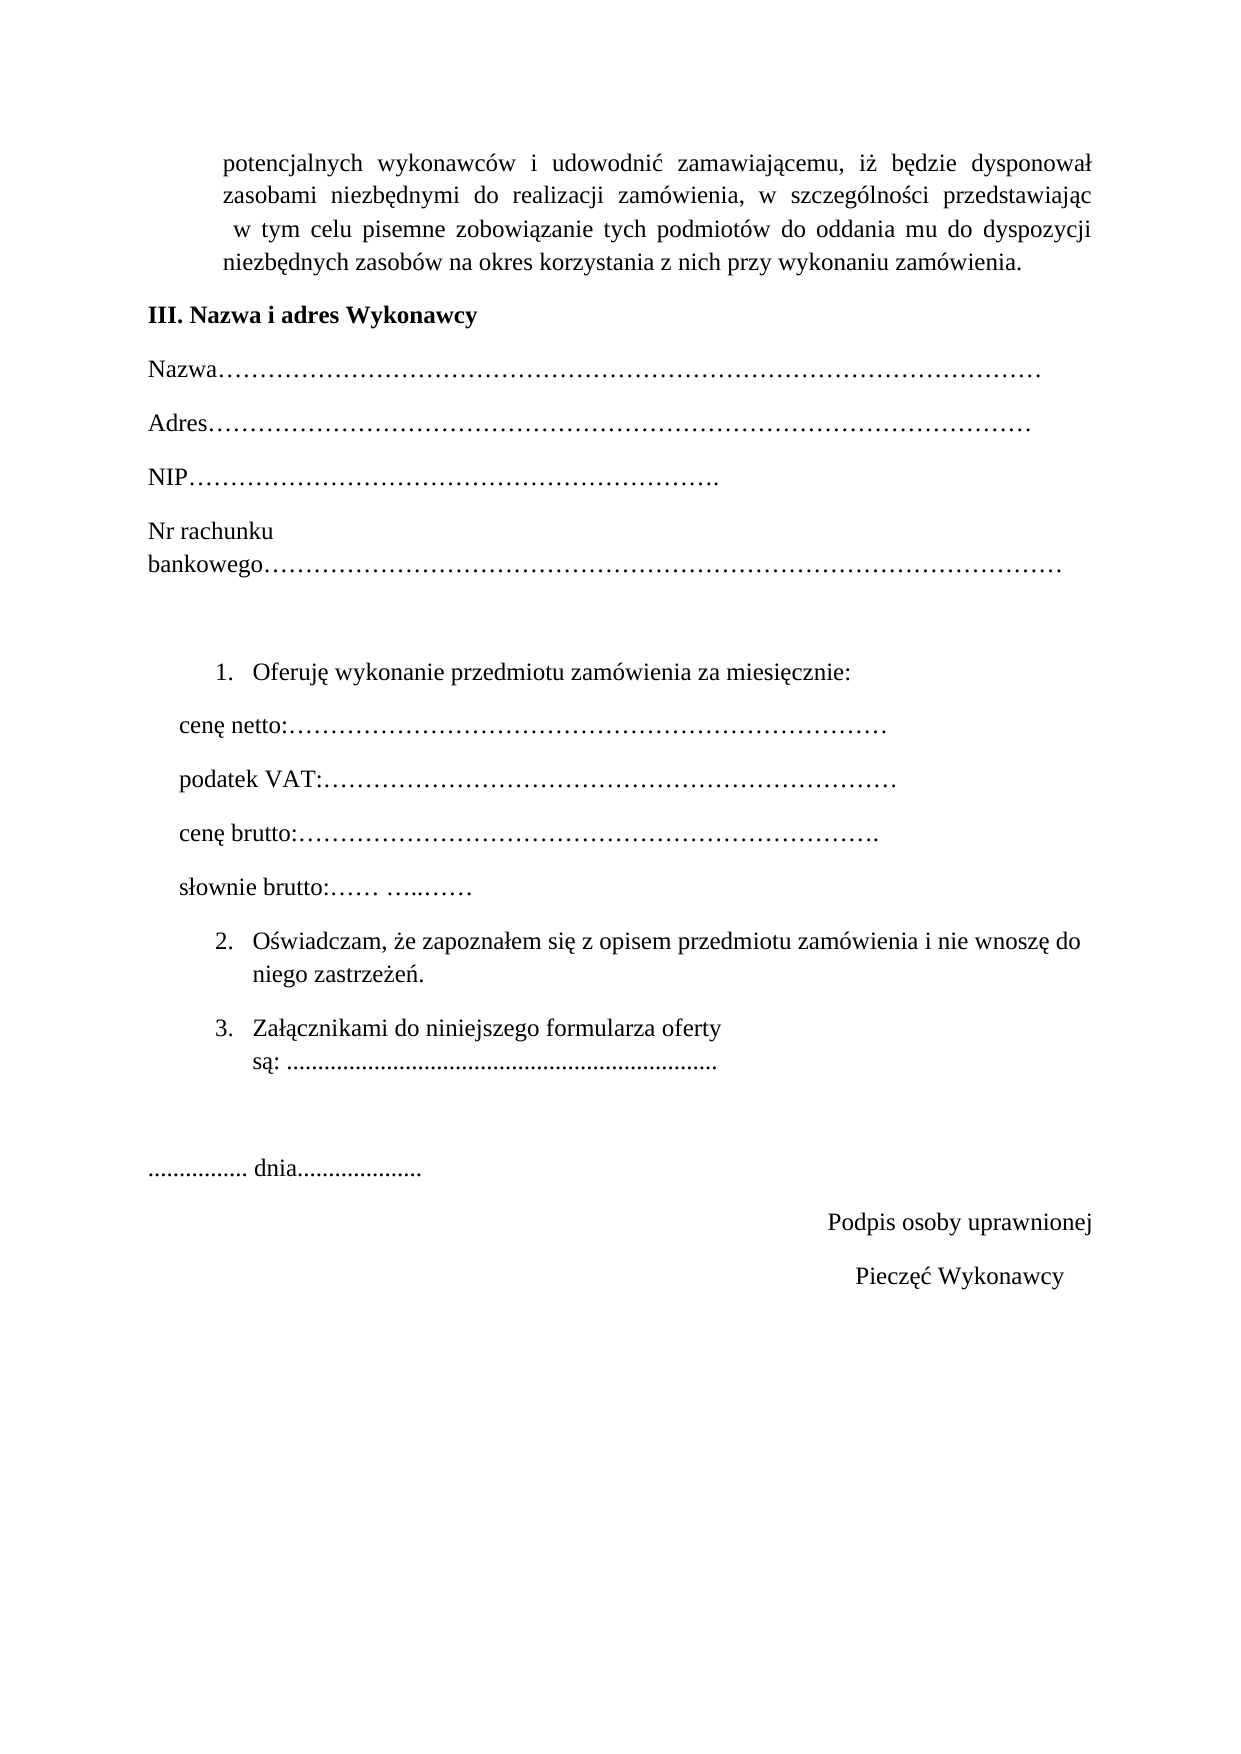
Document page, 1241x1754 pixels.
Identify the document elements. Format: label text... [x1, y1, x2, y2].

text III. Nazwa i adres Wykonawcy [148, 301, 1093, 329]
text Adres……………………………………………………………………………………… [148, 408, 1093, 437]
text Pieczęć Wykonawcy [148, 1261, 1093, 1290]
text cenę netto:……………………………………………………………… [148, 711, 1093, 739]
text Nazwa……………………………………………………………………………………… [148, 354, 1093, 383]
text cenę brutto:……………………………………………………………. [148, 818, 1093, 847]
list Załącznikami do niniejszego formularza oferty są: ..................................................................... [215, 1013, 1093, 1074]
text podatek VAT:…………………………………………………………… [148, 764, 1093, 793]
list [185, 148, 1093, 275]
text słownie brutto:…… …..…… [148, 872, 1093, 901]
list Oświadczam, że zapoznałem się z opisem przedmiotu zamówienia i nie wnoszę do niego zastrzeżeń. [215, 926, 1093, 988]
list Oferuję wykonanie przedmiotu zamówienia za miesięcznie: [215, 657, 1093, 685]
text NIP………………………………………………………. [148, 462, 1093, 491]
text Nr rachunku bankowego…………………………………………………………………………………… [148, 516, 1093, 578]
text ................ dnia.................... [148, 1153, 1093, 1182]
text Podpis osoby uprawnionej [148, 1207, 1093, 1236]
